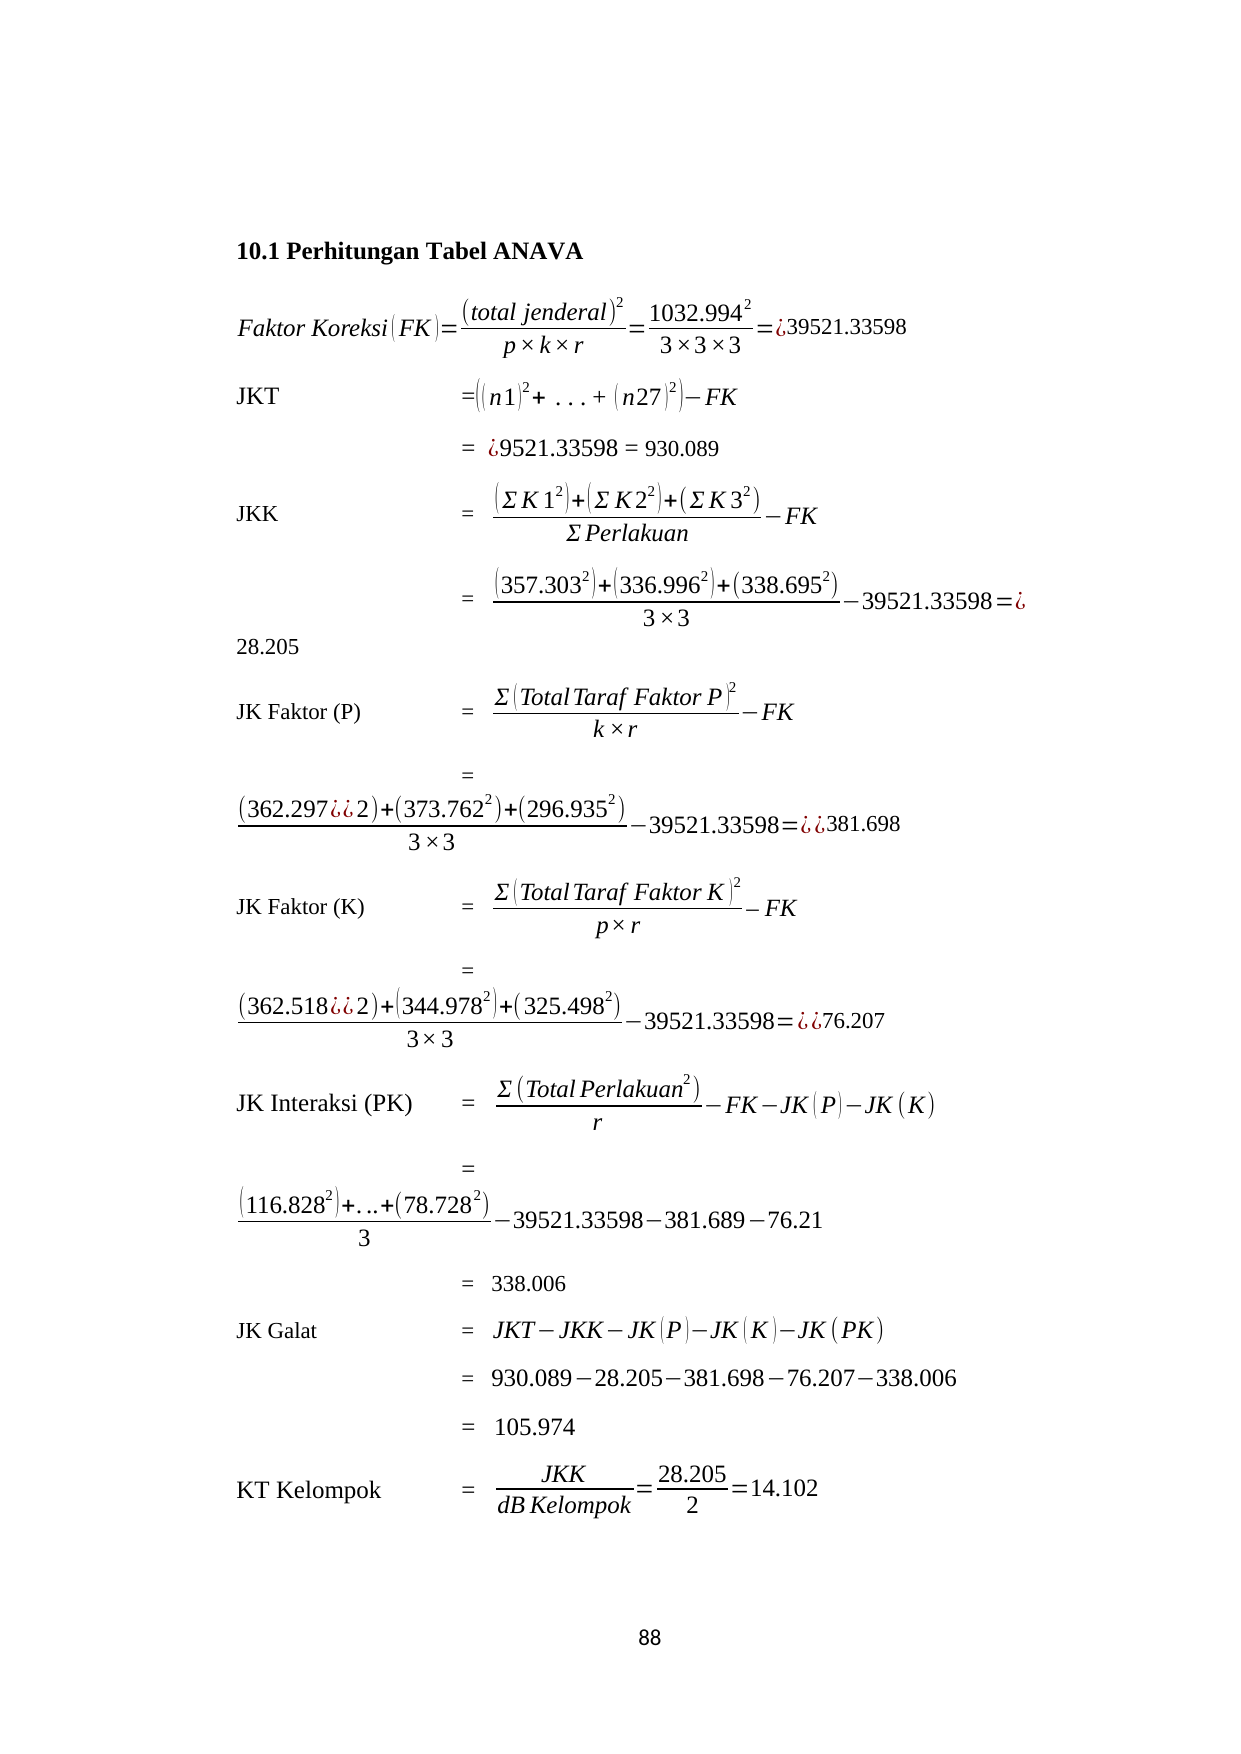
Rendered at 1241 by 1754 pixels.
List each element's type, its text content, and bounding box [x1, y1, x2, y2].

text JK Galat = [236, 1315, 1063, 1346]
text JK Faktor (K) = [236, 874, 1063, 939]
text = 381.698 [236, 762, 1063, 855]
text = [236, 1365, 1063, 1393]
text = 9521.33598 = 930.089 [236, 433, 1063, 462]
text = 338.006 [236, 1270, 1063, 1296]
text = 76.207 [236, 957, 1063, 1052]
text = 28.205 [236, 565, 1063, 660]
text KT Kelompok = [236, 1460, 1063, 1519]
text 10.1 Perhitungan Tabel ANAVA [236, 236, 1063, 265]
text JK Interaksi (PK) = [236, 1071, 1063, 1135]
text 39521.33598 [236, 294, 1063, 358]
text = 105.974 [236, 1412, 1063, 1441]
text JK Faktor (P) = [236, 678, 1063, 743]
text JKT = [236, 377, 1063, 414]
text JKK = [236, 481, 1063, 547]
text = [236, 1154, 1063, 1251]
